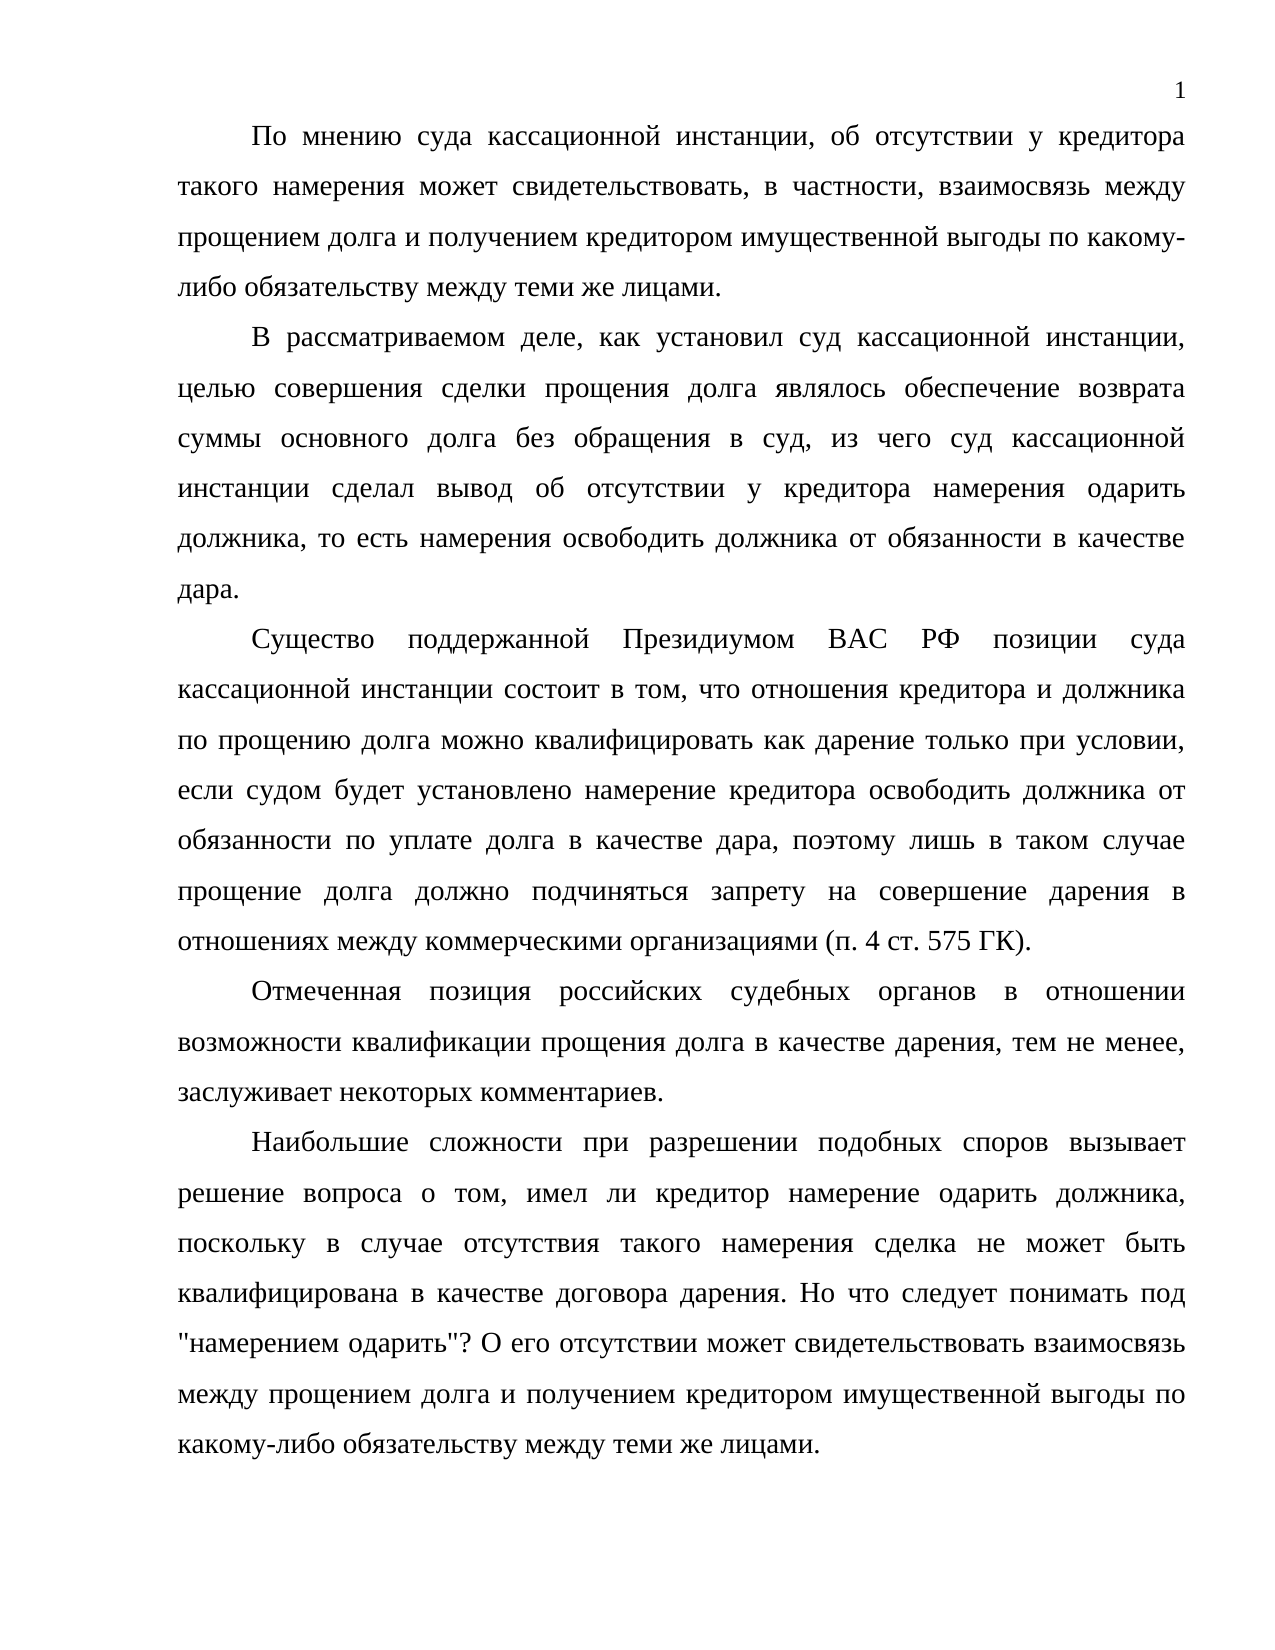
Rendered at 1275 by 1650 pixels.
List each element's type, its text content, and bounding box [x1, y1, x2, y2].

text Отмеченная позиция российских судебных органов в отношении возможности квалификации прощения долга в качестве дарения, тем не менее, заслуживает некоторых комментариев. [177, 973, 1186, 1108]
text Существо поддержанной Президиумом ВАС РФ позиции суда кассационной инстанции состоит в том, что отношения кредитора и должника по прощению долга можно квалифицировать как дарение только при условии, если судом будет установлено намерение кредитора освободить должника от обязанности по уплате долга в качестве дара, поэтому лишь в таком случае прощение долга должно подчиняться запрету на совершение дарения в отношениях между коммерческими организациями (п. 4 ст. 575 ГК). [177, 621, 1186, 957]
text Наибольшие сложности при разрешении подобных споров вызывает решение вопроса о том, имел ли кредитор намерение одарить должника, поскольку в случае отсутствия такого намерения сделка не может быть квалифицирована в качестве договора дарения. Но что следует понимать под "намерением одарить"? О его отсутствии может свидетельствовать взаимосвязь между прощением долга и получением кредитором имущественной выгоды по какому-либо обязательству между теми же лицами. [177, 1124, 1186, 1460]
text По мнению суда кассационной инстанции, об отсутствии у кредитора такого намерения может свидетельствовать, в частности, взаимосвязь между прощением долга и получением кредитором имущественной выгоды по какому-либо обязательству между теми же лицами. [177, 118, 1186, 303]
text В рассматриваемом деле, как установил суд кассационной инстанции, целью совершения сделки прощения долга являлось обеспечение возврата суммы основного долга без обращения в суд, из чего суд кассационной инстанции сделал вывод об отсутствии у кредитора намерения одарить должника, то есть намерения освободить должника от обязанности в качестве дара. [177, 319, 1186, 604]
